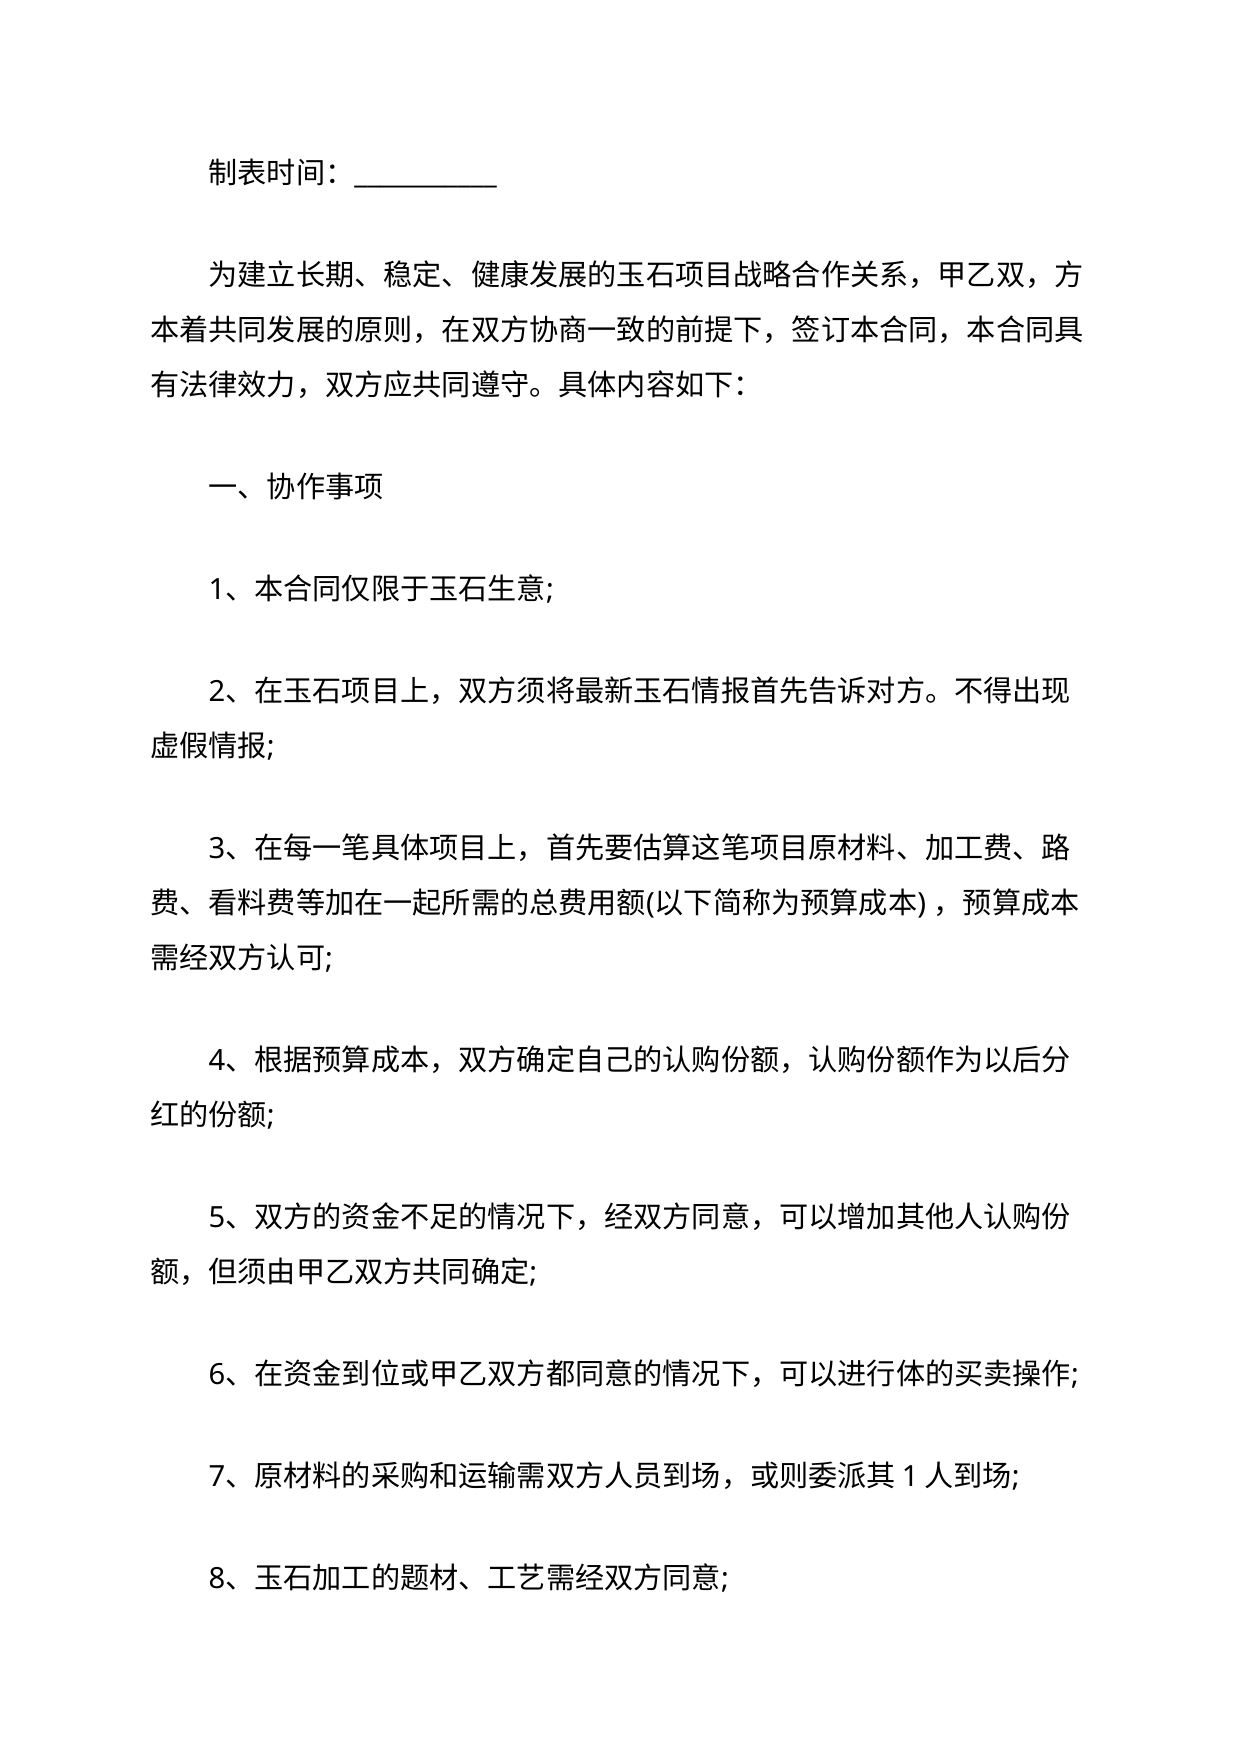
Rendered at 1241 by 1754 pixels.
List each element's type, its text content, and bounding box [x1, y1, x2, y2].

text 1、本合同仅限于玉石生意; [150, 565, 1090, 608]
text 2、在玉石项目上，双方须将最新玉石情报首先告诉对方。不得出现虚假情报; [150, 667, 1090, 765]
text 8、玉石加工的题材、工艺需经双方同意; [150, 1554, 1090, 1597]
text 制表时间：___________ [150, 150, 1090, 192]
text 为建立长期、稳定、健康发展的玉石项目战略合作关系，甲乙双，方本着共同发展的原则，在双方协商一致的前提下，签订本合同，本合同具有法律效力，双方应共同遵守。具体内容如下： [150, 252, 1090, 404]
text 3、在每一笔具体项目上，首先要估算这笔项目原材料、加工费、路费、看料费等加在一起所需的总费用额(以下简称为预算成本) ，预算成本需经双方认可; [150, 824, 1090, 977]
text 一、协作事项 [150, 463, 1090, 506]
text 6、在资金到位或甲乙双方都同意的情况下，可以进行体的买卖操作; [150, 1350, 1090, 1393]
text 5、双方的资金不足的情况下，经双方同意，可以增加其他人认购份额，但须由甲乙双方共同确定; [150, 1193, 1090, 1291]
text 4、根据预算成本，双方确定自己的认购份额，认购份额作为以后分红的份额; [150, 1036, 1090, 1134]
text 7、原材料的采购和运输需双方人员到场，或则委派其1人到场; [150, 1452, 1090, 1494]
